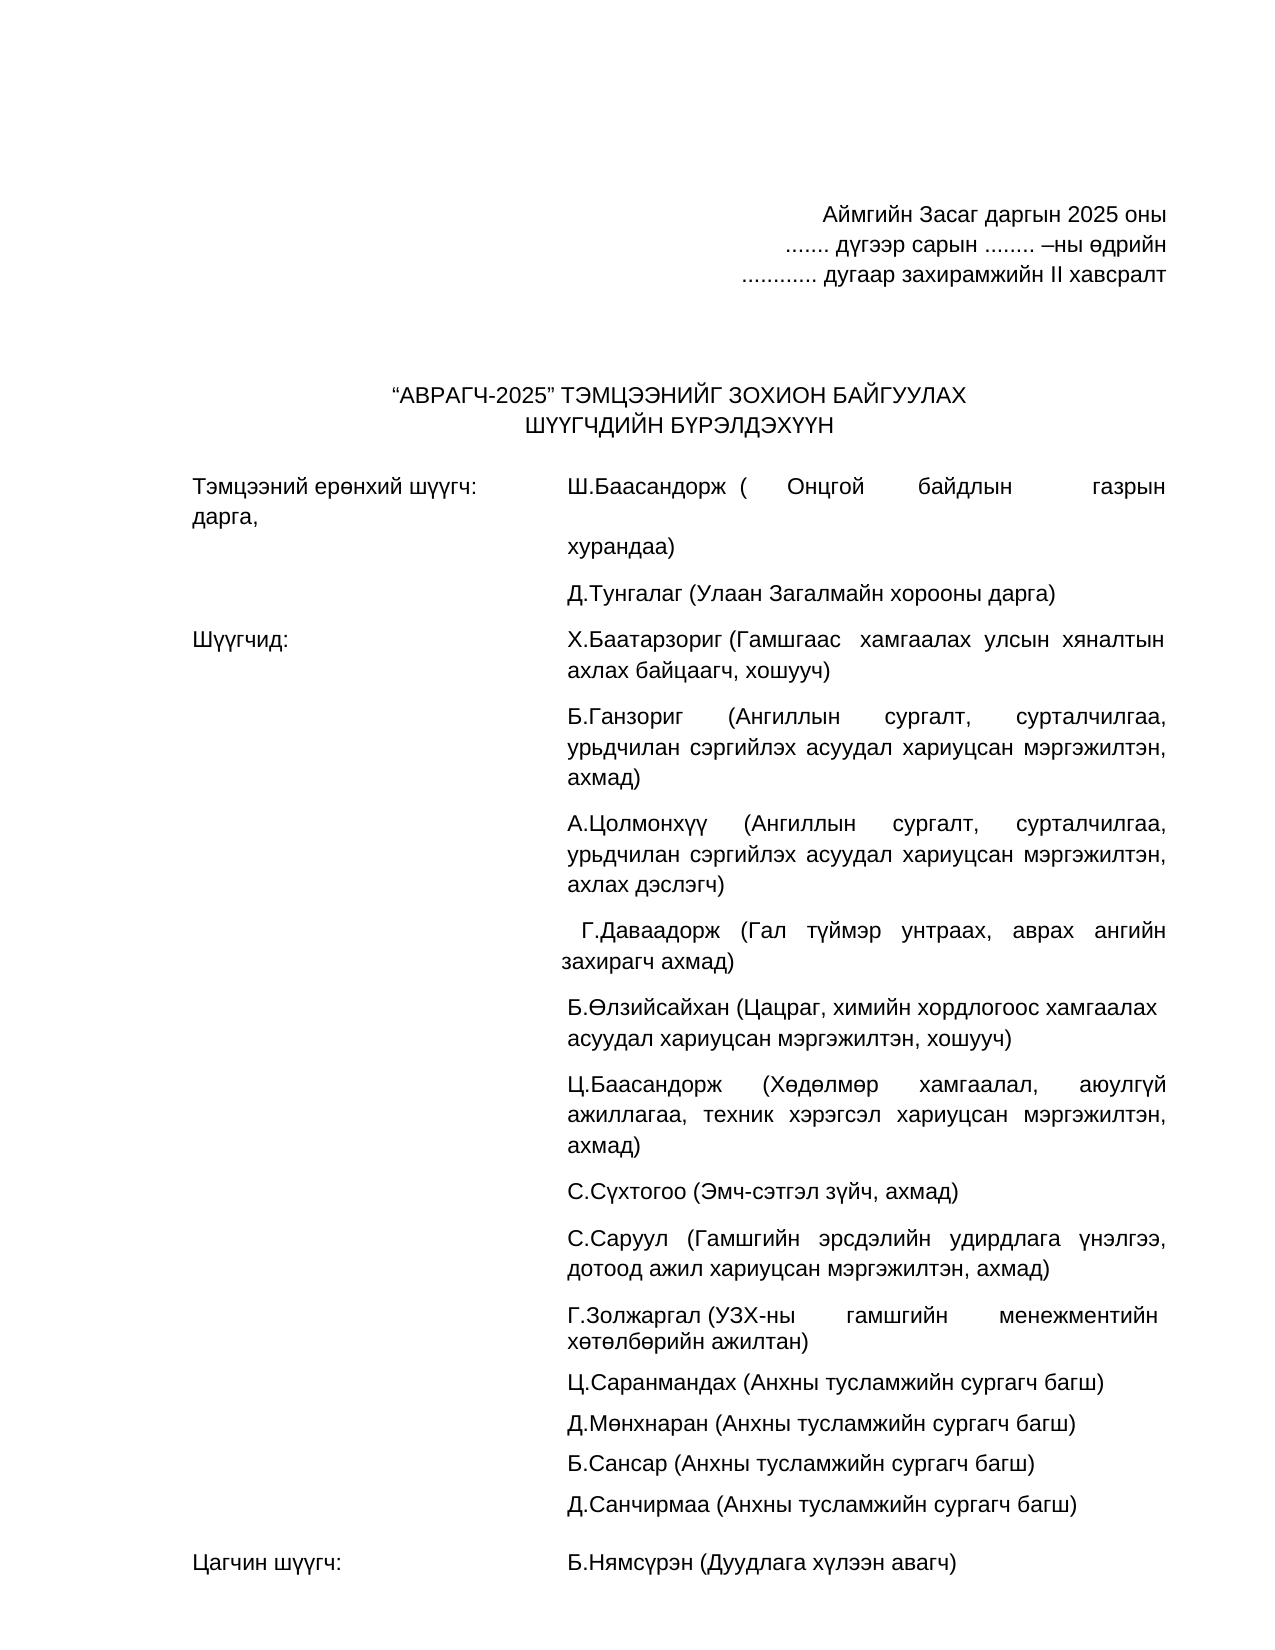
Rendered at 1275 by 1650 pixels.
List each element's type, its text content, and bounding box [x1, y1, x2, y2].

text ............ дугаар захирамжийн II хавсралт [192, 261, 1167, 287]
text А.Цолмонхүү (Ангиллын сургалт, сурталчилгаа, урьдчилан сэргийлэх асуудал хариуцсан мэргэжилтэн, ахлах дэслэгч) [567, 810, 1167, 897]
text Шүүгчид: Х.Баатарзориг (Гамшгаас хамгаалах улсын хяналтын [192, 626, 1213, 653]
text “АВРАГЧ-2025” ТЭМЦЭЭНИЙГ ЗОХИОН БАЙГУУЛАХ [192, 382, 1167, 408]
text хурандаа) [192, 533, 1167, 559]
text Аймгийн Засаг даргын 2025 оны [192, 201, 1167, 227]
text С.Сүхтогоо (Эмч-сэтгэл зүйч, ахмад) [492, 1178, 1213, 1204]
text Д.Санчирмаа (Анхны тусламжийн сургагч багш) [492, 1491, 1213, 1517]
text ШҮҮГЧДИЙН БҮРЭЛДЭХҮҮН [192, 412, 1167, 438]
text Г.Золжаргал (УЗХ-ны гамшгийн менежментийн [492, 1302, 1213, 1328]
text ахлах байцаагч, хошууч) [492, 657, 1213, 683]
text Д.Мөнхнаран (Анхны тусламжийн сургагч багш) [492, 1409, 1213, 1436]
text Цагчин шүүгч: Б.Нямсүрэн (Дуудлага хүлээн авагч) [192, 1549, 1213, 1576]
text Г.Даваадорж (Гал түймэр унтраах, аврах ангийн захирагч ахмад) [561, 917, 1167, 974]
text хөтөлбөрийн ажилтан) [492, 1328, 1213, 1354]
text ....... дүгээр сарын ........ –ны өдрийн [192, 231, 1167, 257]
text Тэмцээний ерөнхий шүүгч: Ш.Баасандорж ( Онцгой байдлын газрын дарга, [192, 473, 1167, 529]
text Б.Ганзориг (Ангиллын сургалт, сурталчилгаа, урьдчилан сэргийлэх асуудал хариуцсан мэргэжилтэн, ахмад) [567, 703, 1167, 790]
text Б.Өлзийсайхан (Цацраг, химийн хордлогоос хамгаалах [192, 994, 1213, 1021]
text Ц.Баасандорж (Хөдөлмөр хамгаалал, аюулгүй ажиллагаа, техник хэрэгсэл хариуцсан мэргэжилтэн, ахмад) [567, 1071, 1167, 1158]
text асуудал хариуцсан мэргэжилтэн, хошууч) [192, 1024, 1213, 1051]
text Ц.Саранмандах (Анхны тусламжийн сургагч багш) [492, 1369, 1213, 1395]
text Б.Сансар (Анхны тусламжийн сургагч багш) [492, 1450, 1213, 1477]
text Д.Тунгалаг (Улаан Загалмайн хорооны дарга) [192, 580, 1213, 606]
text С.Саруул (Гамшгийн эрсдэлийн удирдлага үнэлгээ, дотоод ажил хариуцсан мэргэжилтэн, ахмад) [567, 1225, 1167, 1281]
